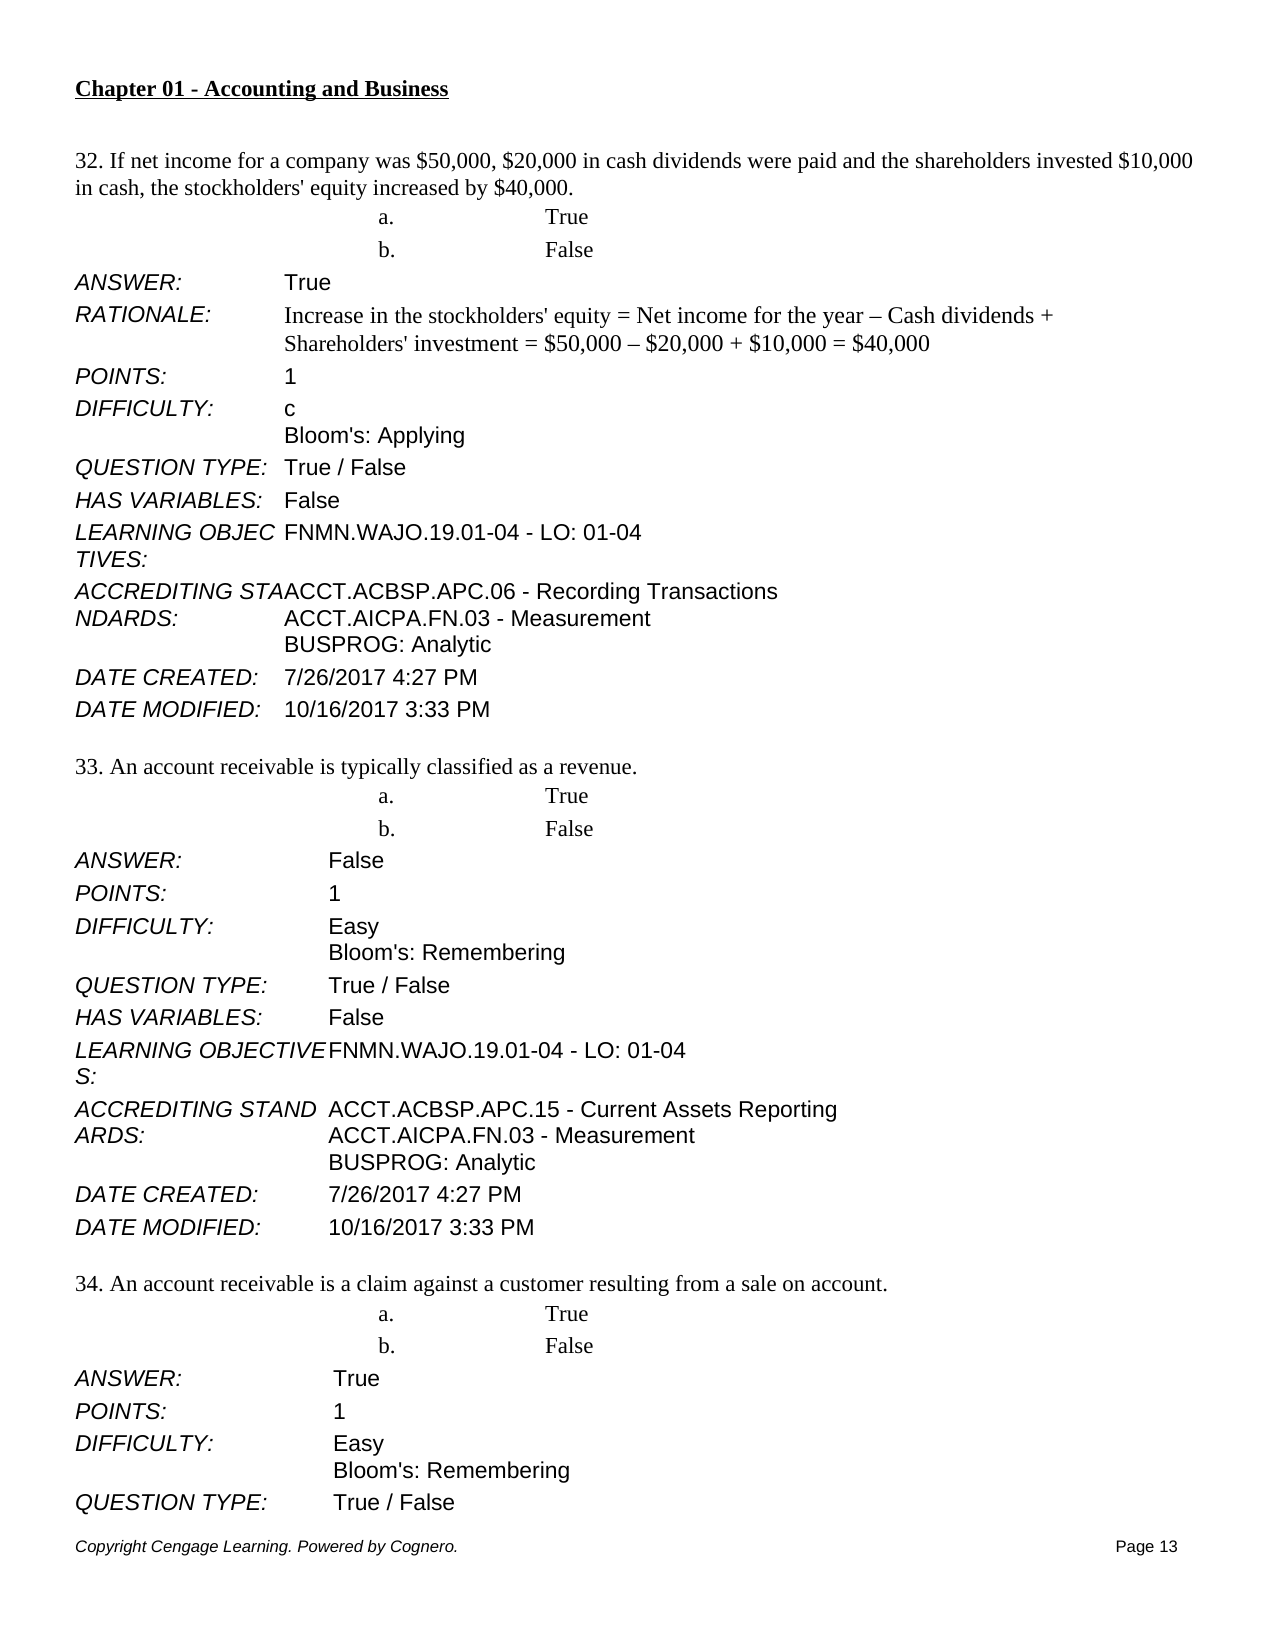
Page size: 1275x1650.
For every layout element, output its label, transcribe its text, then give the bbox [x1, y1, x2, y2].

table_header 32. If net income for a company was $50,000, $20,000 in cash dividends were paid and the shareholders invested $10,000 in cash, the stockholders' equity increased by $40,000. [75, 148, 1200, 726]
table_header 33. An account receivable is typically classified as a revenue. [75, 753, 1200, 1243]
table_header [75, 1270, 1200, 1519]
